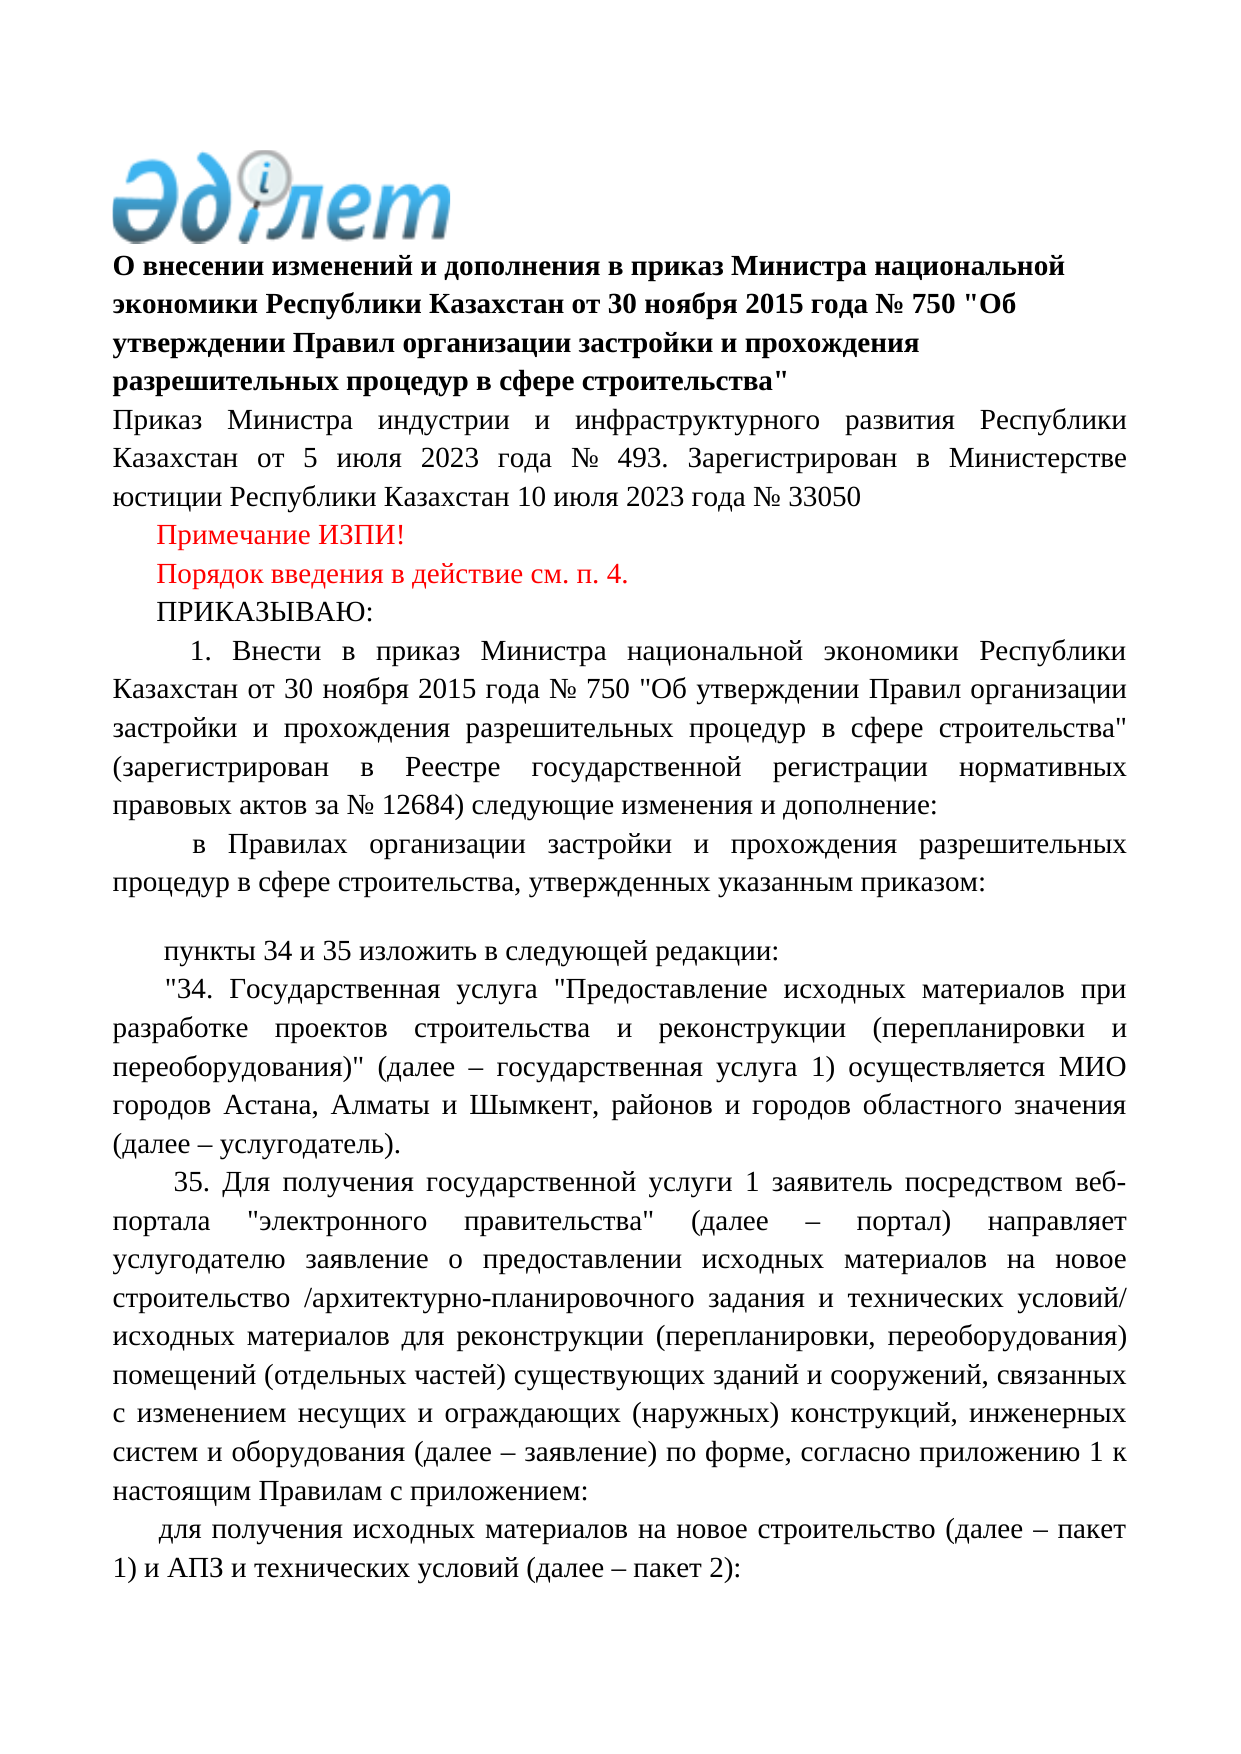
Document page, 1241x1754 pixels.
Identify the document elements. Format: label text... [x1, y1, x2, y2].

text Приказ Министра индустрии и инфраструктурного развития Республики Казахстан от 5 июля 2023 года № 493. Зарегистрирован в Министерстве юстиции Республики Казахстан 10 июля 2023 года № 33050 [112, 402, 1128, 512]
text О внесении изменений и дополнения в приказ Министра национальной экономики Республики Казахстан от 30 ноября 2015 года № 750 "Об утверждении Правил организации застройки и прохождения разрешительных процедур в сфере строительства" [112, 248, 1128, 397]
text ПРИКАЗЫВАЮ: [112, 594, 1128, 628]
text 1. Внести в приказ Министра национальной экономики Республики Казахстан от 30 ноября 2015 года № 750 "Об утверждении Правил организации застройки и прохождения разрешительных процедур в сфере строительства" (зарегистрирован в Реестре государственной регистрации нормативных правовых актов за № 12684) следующие изменения и дополнение: [112, 633, 1128, 821]
text в Правилах организации застройки и прохождения разрешительных процедур в сфере строительства, утвержденных указанным приказом: [112, 826, 1128, 898]
text для получения исходных материалов на новое строительство (далее – пакет 1) и АПЗ и технических условий (далее – пакет 2): [112, 1511, 1128, 1583]
text "34. Государственная услуга "Предоставление исходных материалов при разработке проектов строительства и реконструкции (перепланировки и переоборудования)" (далее – государственная услуга 1) осуществляется МИО городов Астана, Алматы и Шымкент, районов и городов областного значения (далее – услугодатель). [112, 972, 1128, 1159]
text Порядок введения в действие см. п. 4. [112, 556, 1128, 589]
text Примечание ИЗПИ! [112, 517, 1128, 551]
picture [112, 150, 451, 244]
text 35. Для получения государственной услуги 1 заявитель посредством веб-портала "электронного правительства" (далее – портал) направляет услугодателю заявление о предоставлении исходных материалов на новое строительство /архитектурно-планировочного задания и технических условий/ исходных материалов для реконструкции (перепланировки, переоборудования) помещений (отдельных частей) существующих зданий и сооружений, связанных с изменением несущих и ограждающих (наружных) конструкций, инженерных систем и оборудования (далее – заявление) по форме, согласно приложению 1 к настоящим Правилам с приложением: [112, 1164, 1128, 1506]
text пункты 34 и 35 изложить в следующей редакции: [112, 933, 1128, 967]
